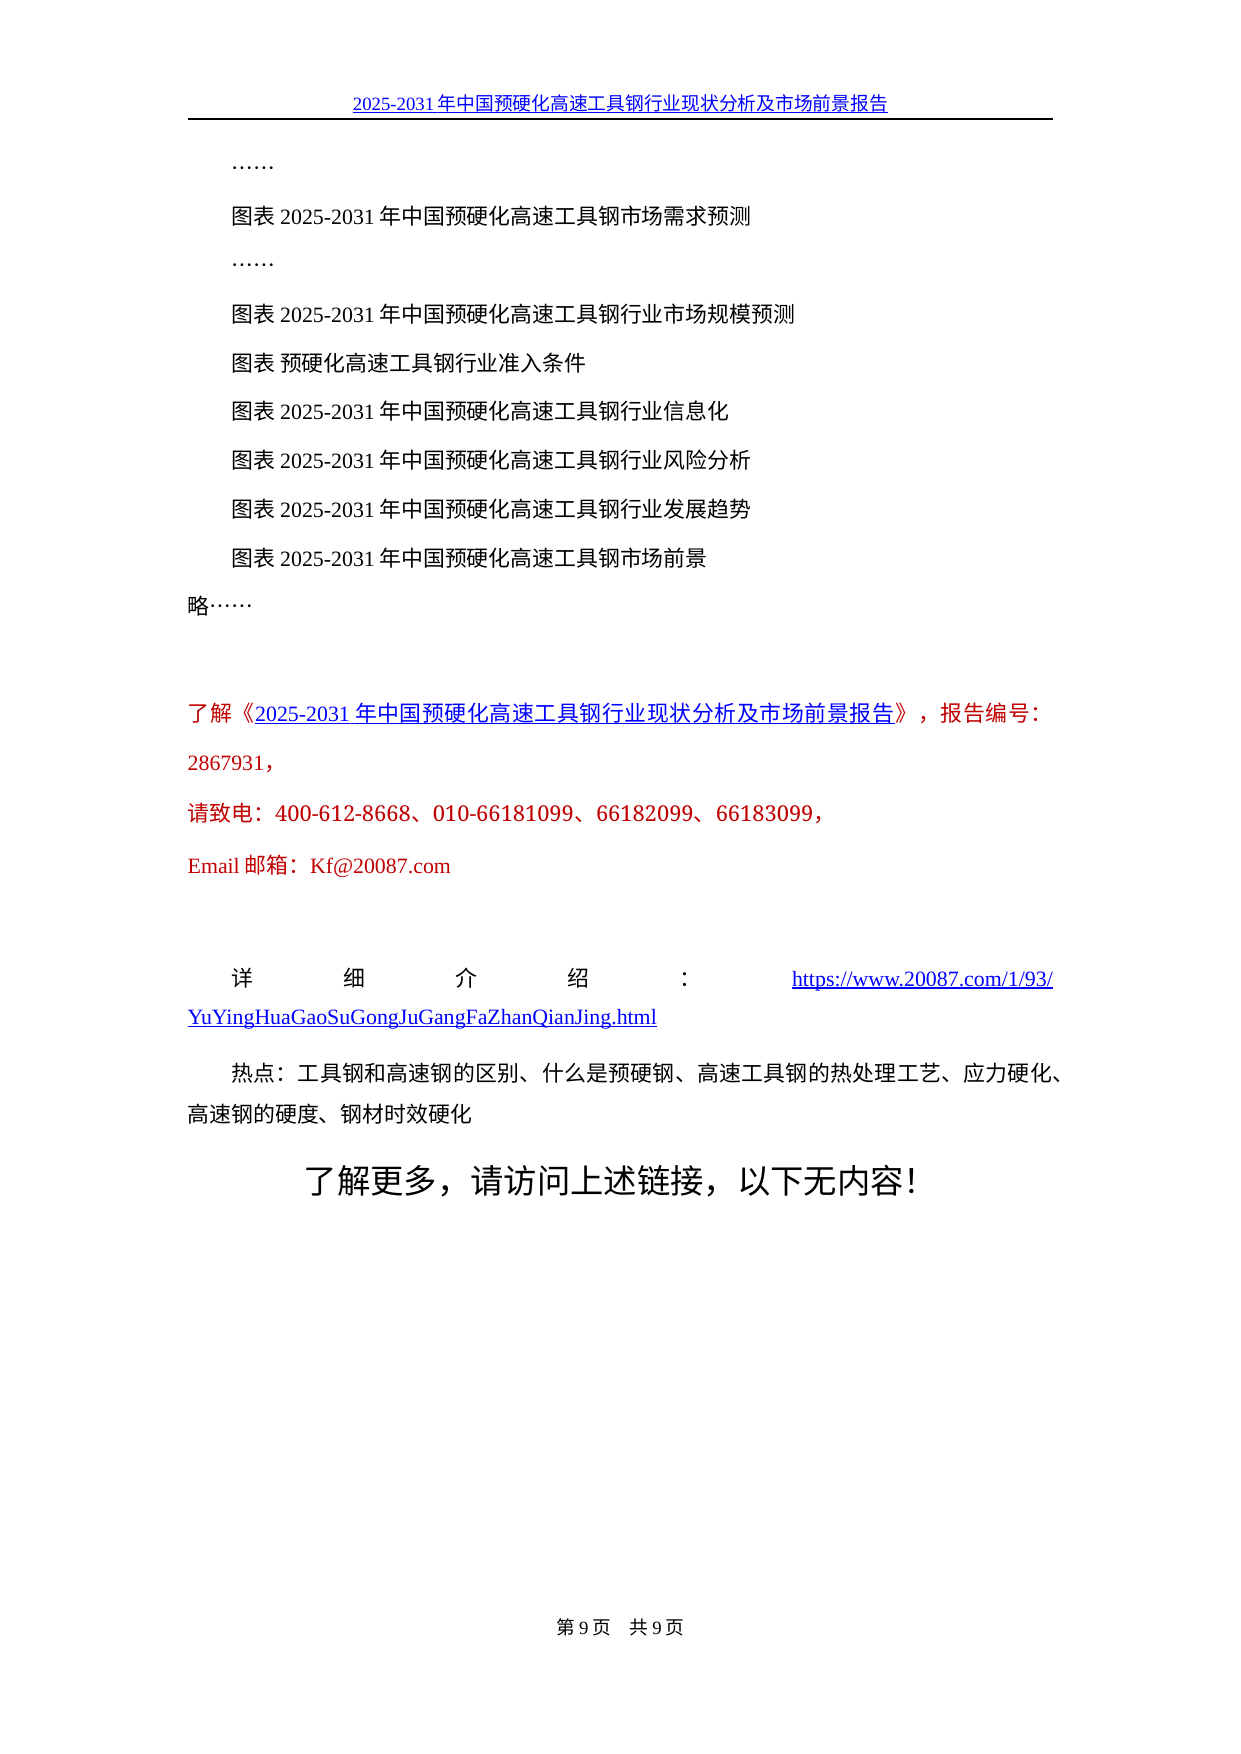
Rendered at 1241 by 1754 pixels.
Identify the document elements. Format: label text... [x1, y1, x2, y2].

text Email邮箱：Kf@20087.com [187, 847, 1053, 880]
title 了解更多，请访问上述链接，以下无内容！ [187, 1146, 1053, 1211]
text 热点：工具钢和高速钢的区别、什么是预硬钢、高速工具钢的热处理工艺、应力硬化、高速钢的硬度、钢材时效硬化 [187, 1056, 1053, 1129]
text 请致电：400-612-8668、010-66181099、66182099、66183099， [187, 796, 1053, 828]
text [187, 150, 1053, 621]
text 详细介绍：https://www.20087.com/1/93/YuYingHuaGaoSuGongJuGangFaZhanQianJing.html [187, 960, 1053, 1033]
text 了解《2025-2031年中国预硬化高速工具钢行业现状分析及市场前景报告》，报告编号：2867931， [187, 695, 1053, 777]
